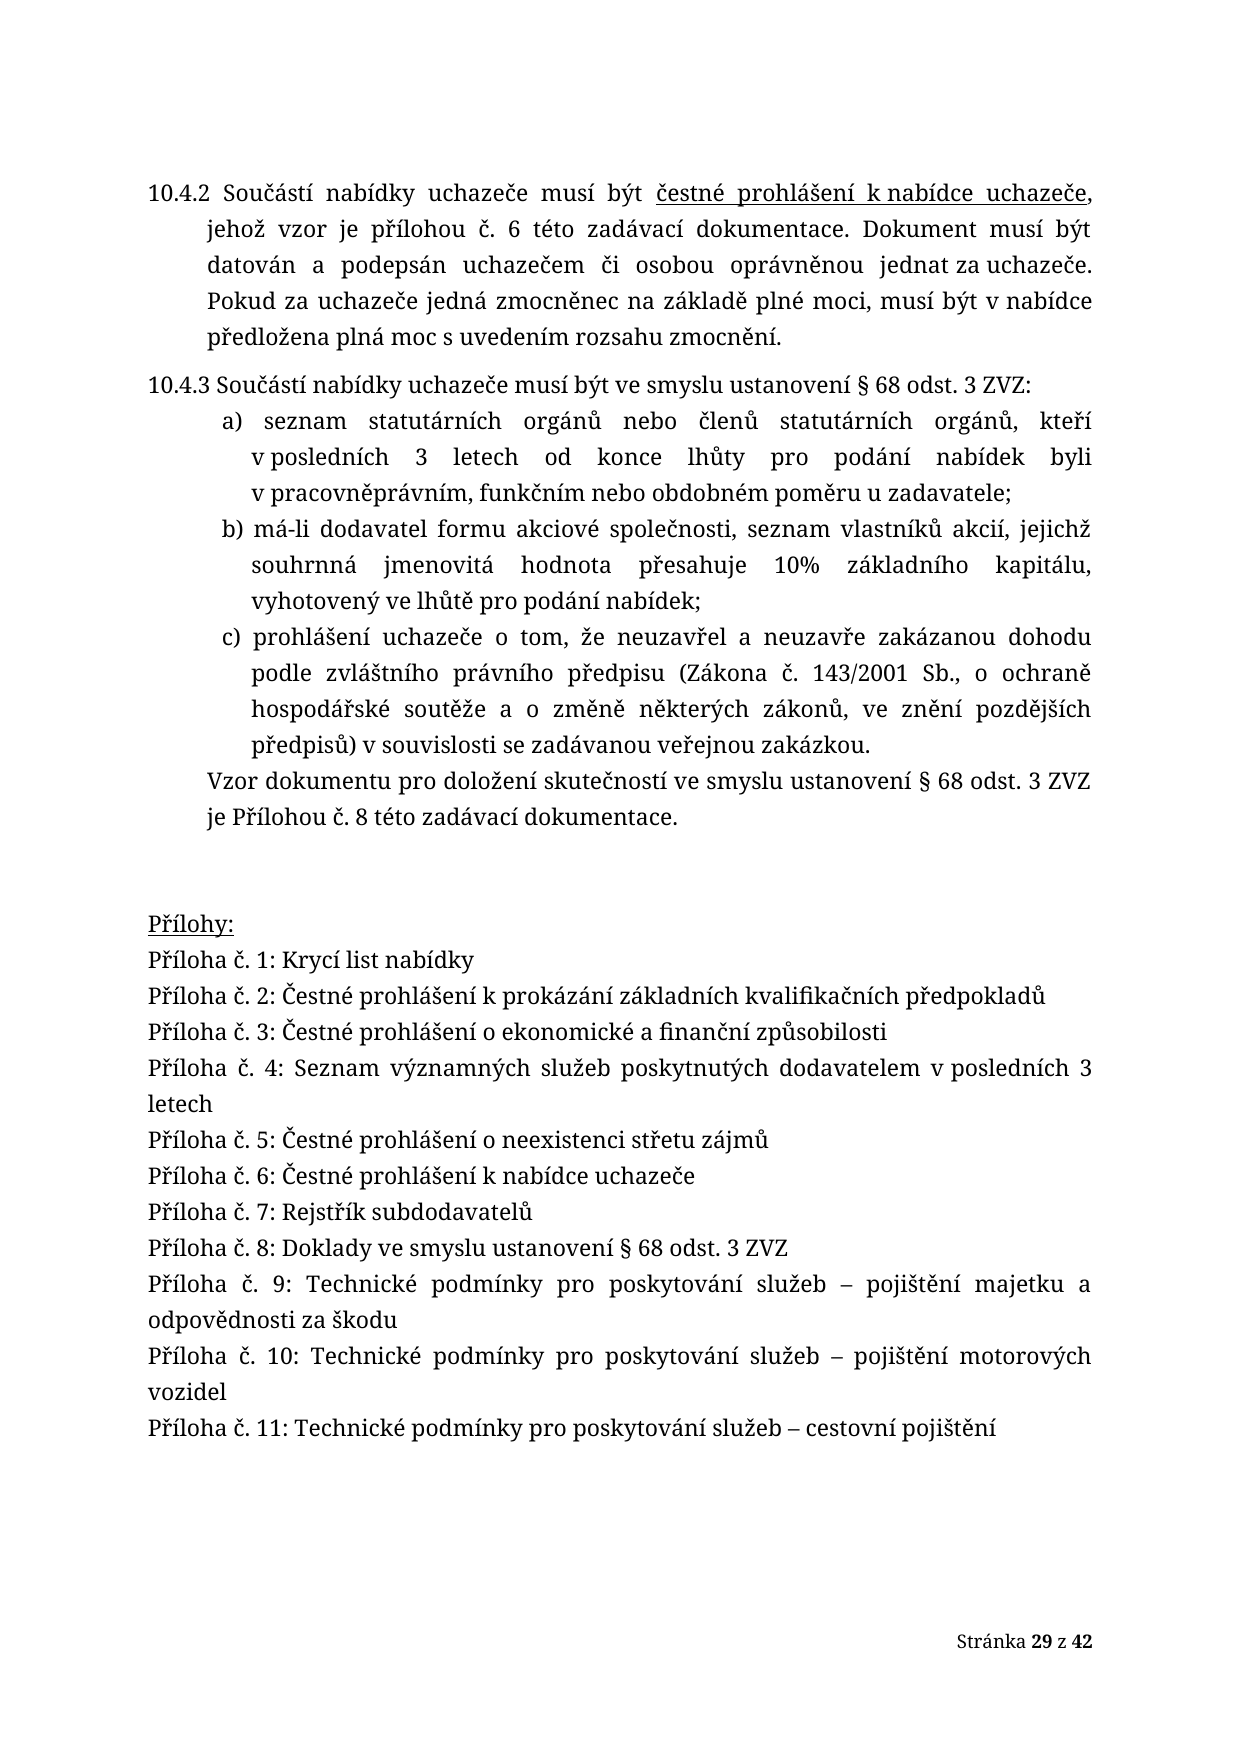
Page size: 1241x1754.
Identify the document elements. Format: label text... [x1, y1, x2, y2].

text Vzor dokumentu pro doložení skutečností ve smyslu ustanovení § 68 odst. 3 ZVZ je Přílohou č. 8 této zadávací dokumentace. [207, 765, 1092, 832]
text a) seznam statutárních orgánů nebo členů statutárních orgánů, kteří v posledních 3 letech od konce lhůty pro podání nabídek byli v pracovněprávním, funkčním nebo obdobném poměru u zadavatele; [222, 405, 1092, 508]
text Příloha č. 6: Čestné prohlášení k nabídce uchazeče [148, 1160, 1092, 1191]
text 10.4.3 Součástí nabídky uchazeče musí být ve smyslu ustanovení § 68 odst. 3 ZVZ: [148, 369, 1092, 401]
text Příloha č. 1: Krycí list nabídky [148, 944, 1092, 976]
text Příloha č. 10: Technické podmínky pro poskytování služeb – pojištění motorových vozidel [148, 1340, 1092, 1407]
text Příloha č. 3: Čestné prohlášení o ekonomické a finanční způsobilosti [148, 1016, 1092, 1047]
text Příloha č. 9: Technické podmínky pro poskytování služeb – pojištění majetku a odpovědnosti za škodu [148, 1268, 1092, 1335]
text Příloha č. 7: Rejstřík subdodavatelů [148, 1196, 1092, 1227]
text Příloha č. 8: Doklady ve smyslu ustanovení § 68 odst. 3 ZVZ [148, 1232, 1092, 1263]
text Příloha č. 4: Seznam významných služeb poskytnutých dodavatelem v posledních 3 letech [148, 1052, 1092, 1119]
text Příloha č. 2: Čestné prohlášení k prokázání základních kvalifikačních předpokladů [148, 980, 1092, 1012]
text b) má-li dodavatel formu akciové společnosti, seznam vlastníků akcií, jejichž souhrnná jmenovitá hodnota přesahuje 10% základního kapitálu, vyhotovený ve lhůtě pro podání nabídek; [222, 513, 1092, 616]
text Přílohy: [148, 908, 1092, 940]
text c) prohlášení uchazeče o tom, že neuzavřel a neuzavře zakázanou dohodu podle zvláštního právního předpisu (Zákona č. 143/2001 Sb., o ochraně hospodářské soutěže a o změně některých zákonů, ve znění pozdějších předpisů) v souvislosti se zadávanou veřejnou zakázkou. [222, 621, 1092, 760]
text Příloha č. 5: Čestné prohlášení o neexistenci střetu zájmů [148, 1124, 1092, 1155]
text Příloha č. 11: Technické podmínky pro poskytování služeb – cestovní pojištění [148, 1412, 1092, 1443]
text 10.4.2 Součástí nabídky uchazeče musí být čestné prohlášení k nabídce uchazeče, jehož vzor je přílohou č. 6 této zadávací dokumentace. Dokument musí být datován a podepsán uchazečem či osobou oprávněnou jednat za uchazeče. Pokud za uchazeče jedná zmocněnec na základě plné moci, musí být v nabídce předložena plná moc s uvedením rozsahu zmocnění. [148, 177, 1092, 352]
